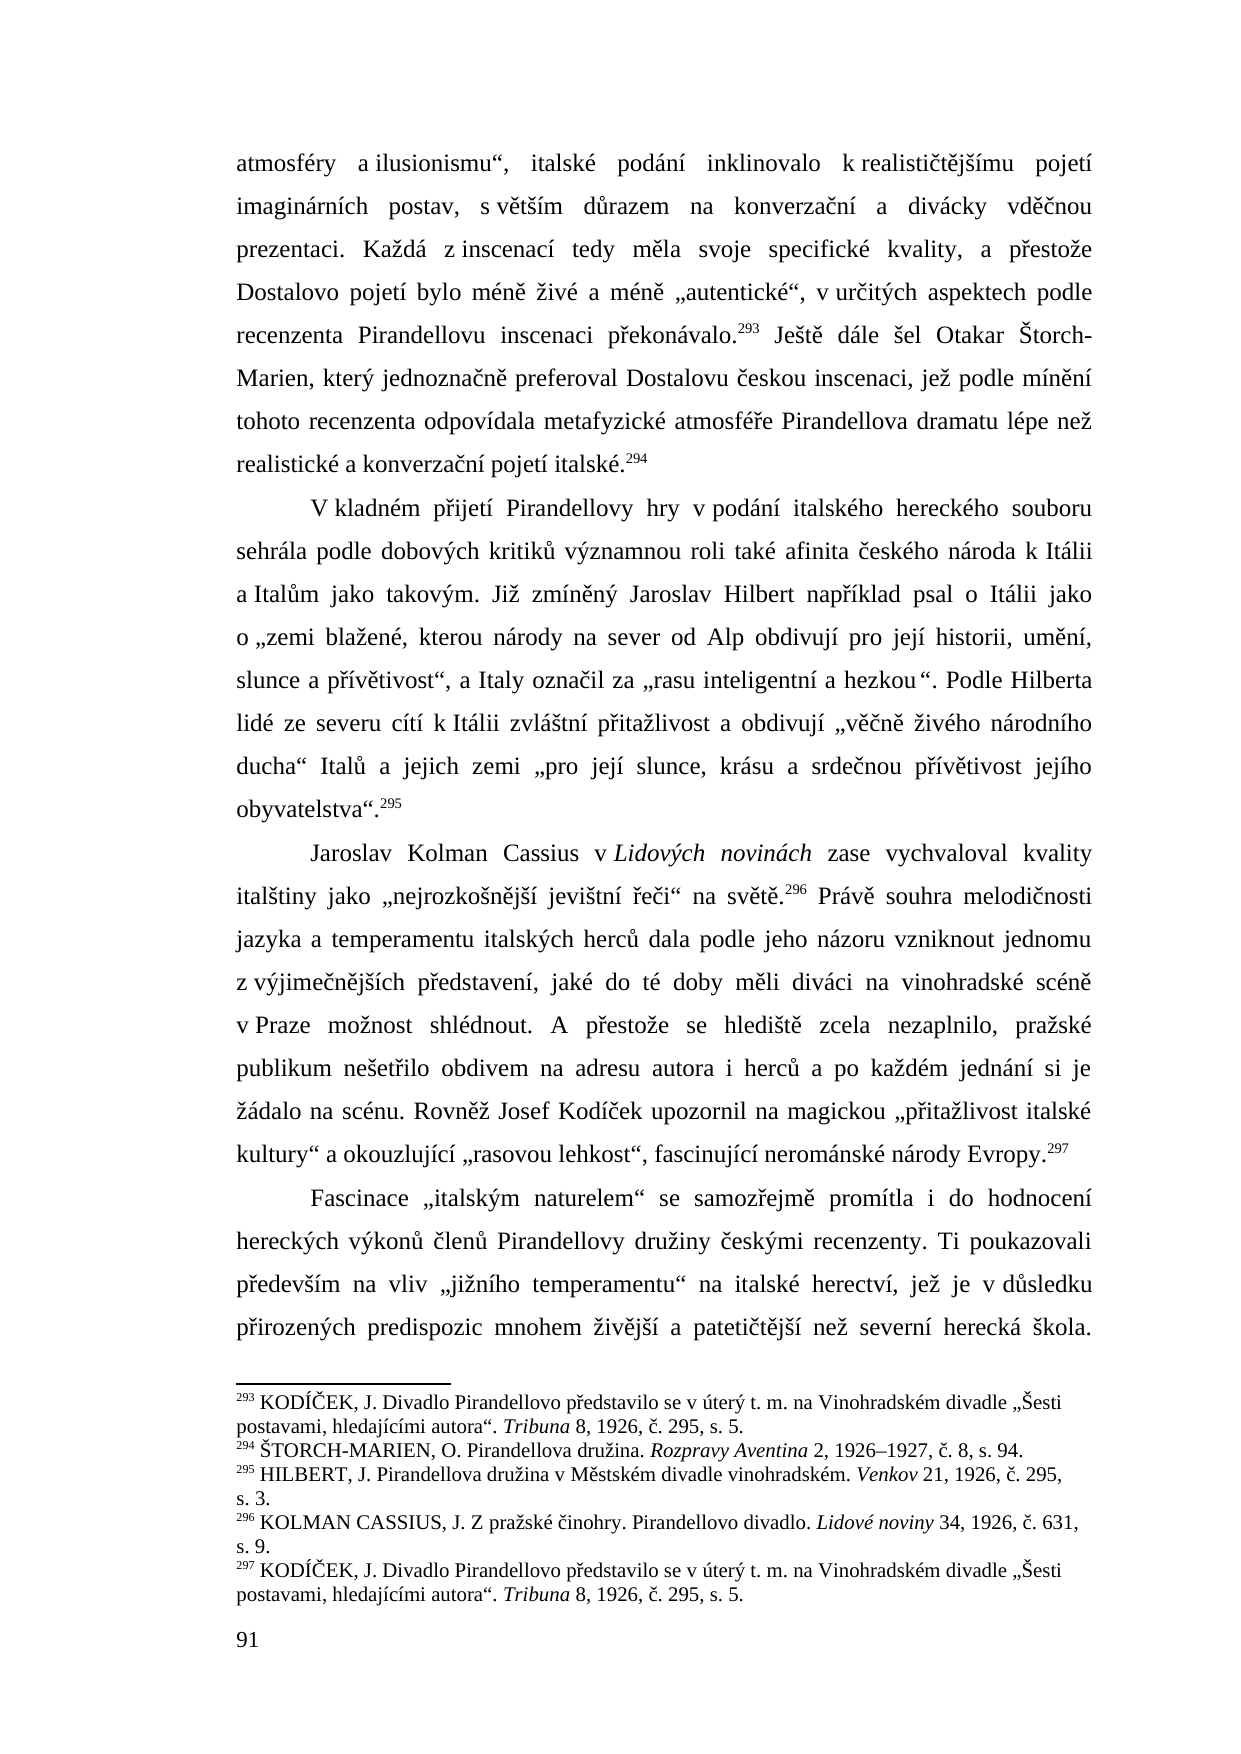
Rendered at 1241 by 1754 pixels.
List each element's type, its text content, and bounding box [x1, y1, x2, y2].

text Jaroslav Kolman Cassius v Lidových novinách zase vychvaloval kvality italštiny jako „nejrozkošnější jevištní řeči“ na světě. Právě souhra melodičnosti jazyka a temperamentu italských herců dala podle jeho názoru vzniknout jednomu z výjimečnějších představení, jaké do té doby měli diváci na vinohradské scéně v Praze možnost shlédnout. A přestože se hlediště zcela nezaplnilo, pražské publikum nešetřilo obdivem na adresu autora i herců a po každém jednání si je žádalo na scénu. Rovněž Josef Kodíček upozornil na magickou „přitažlivost italské kultury“ a okouzlující „rasovou lehkost“, fascinující nerománské národy Evropy. [236, 838, 1092, 1168]
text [236, 1183, 1092, 1341]
text V kladném přijetí Pirandellovy hry v podání italského hereckého souboru sehrála podle dobových kritiků významnou roli také afinita českého národa k Itálii a Italům jako takovým. Již zmíněný Jaroslav Hilbert například psal o Itálii jako o „zemi blažené, kterou národy na sever od Alp obdivují pro její historii, umění, slunce a přívětivost“, a Italy označil za „rasu inteligentní a hezkou“. Podle Hilberta lidé ze severu cítí k Itálii zvláštní přitažlivost a obdivují „věčně živého národního ducha“ Italů a jejich zemi „pro její slunce, krásu a srdečnou přívětivost jejího obyvatelstva“. [236, 493, 1092, 823]
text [236, 148, 1092, 478]
